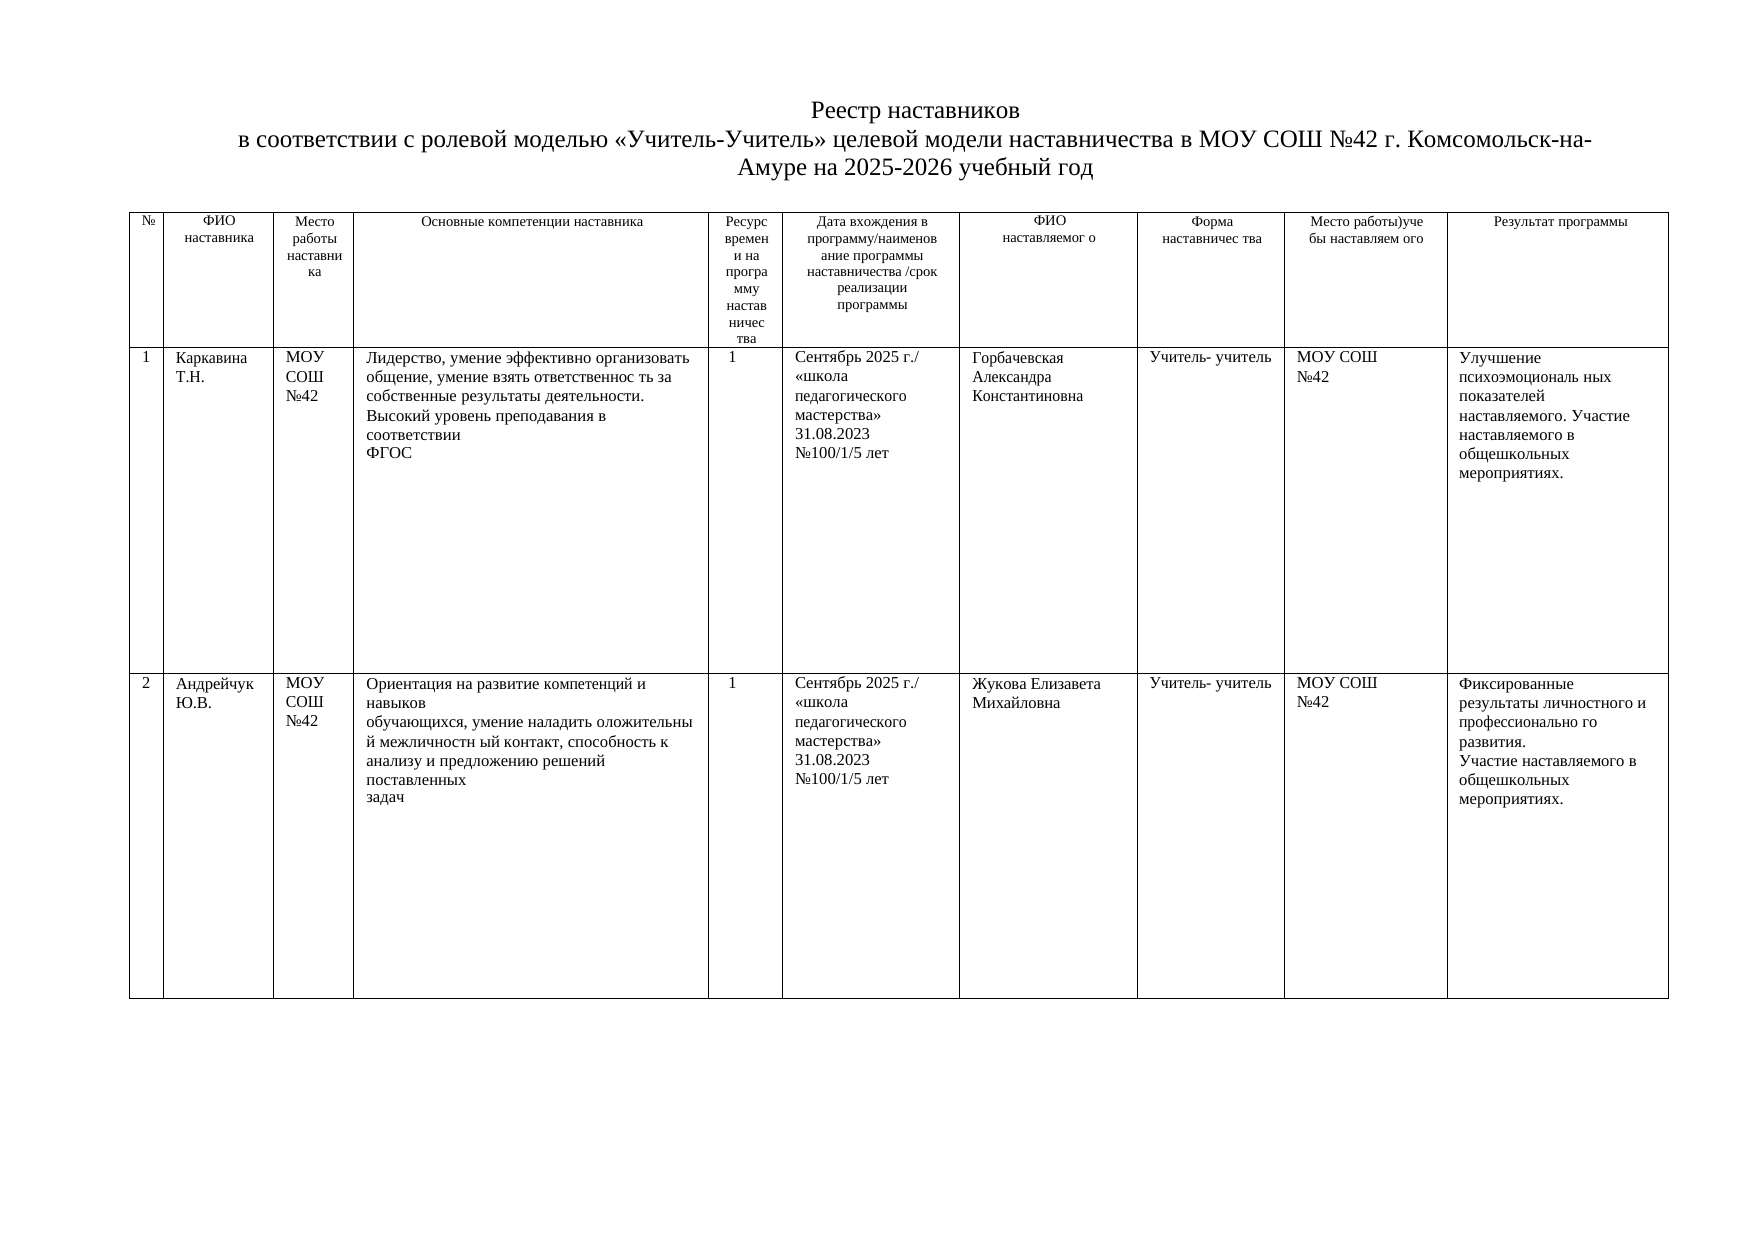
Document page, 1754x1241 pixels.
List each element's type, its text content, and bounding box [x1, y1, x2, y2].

table_cell МОУ СОШ №42 [1285, 674, 1447, 998]
table_cell Горбачевская Александра Константиновна [960, 348, 1137, 673]
table_header Форма наставничес тва [1138, 213, 1284, 347]
table_cell 2 [130, 674, 163, 998]
table_header Место работы)уче бы наставляем ого [1285, 213, 1447, 347]
table_cell 1 [709, 348, 782, 673]
table_cell 1 [709, 674, 782, 998]
table_header ФИО наставляемог о [960, 213, 1137, 347]
table_header Ресурс времени на программу наставничес тва [709, 213, 782, 347]
table_cell Сентябрь 2025 г./ «школа педагогического мастерства» 31.08.2023 №100/1/5 лет [783, 348, 959, 673]
table_cell МОУ СОШ №42 [1285, 348, 1447, 673]
table_header Место работы наставни ка [274, 213, 353, 347]
text Реестр наставников [237, 95, 1593, 124]
table_header Результат программы [1448, 213, 1668, 347]
text в соответствии с ролевой моделью «Учитель-Учитель» целевой модели наставничества в МОУ СОШ №42 г. Комсомольск-на-Амуре на 2025-2026 учебный год [237, 125, 1593, 181]
table_cell Каркавина Т.Н. [164, 348, 273, 673]
table_cell Лидерство, умение эффективно организовать общение, умение взять ответственнос ть за собственные результаты деятельности. Высокий уровень преподавания в соответствии ФГОС [354, 348, 708, 673]
table_cell МОУ СОШ №42 [274, 348, 353, 673]
table_header Основные компетенции наставника [354, 213, 708, 347]
table_cell Жукова Елизавета Михайловна [960, 674, 1137, 998]
table_cell Фиксированные результаты личностного и профессионально го развития. Участие наставляемого в общешкольных мероприятиях. [1448, 674, 1668, 998]
table_cell Сентябрь 2025 г./ «школа педагогического мастерства» 31.08.2023 №100/1/5 лет [783, 674, 959, 998]
table_cell Андрейчук Ю.В. [164, 674, 273, 998]
table_header ФИО наставника [164, 213, 273, 347]
table_cell Учитель- учитель [1138, 348, 1284, 673]
table_cell 1 [130, 348, 163, 673]
table_header Дата вхождения в программу/наименов ание программы наставничества /срок реализации программы [783, 213, 959, 347]
table_cell МОУ СОШ №42 [274, 674, 353, 998]
table_cell Учитель- учитель [1138, 674, 1284, 998]
table_cell Ориентация на развитие компетенций и навыков обучающихся, умение наладить оложительны й межличностн ый контакт, способность к анализу и предложению решений поставленных задач [354, 674, 708, 998]
table_header № [130, 213, 163, 347]
table_cell Улучшение психоэмоциональ ных показателей наставляемого. Участие наставляемого в общешкольных мероприятиях. [1448, 348, 1668, 673]
